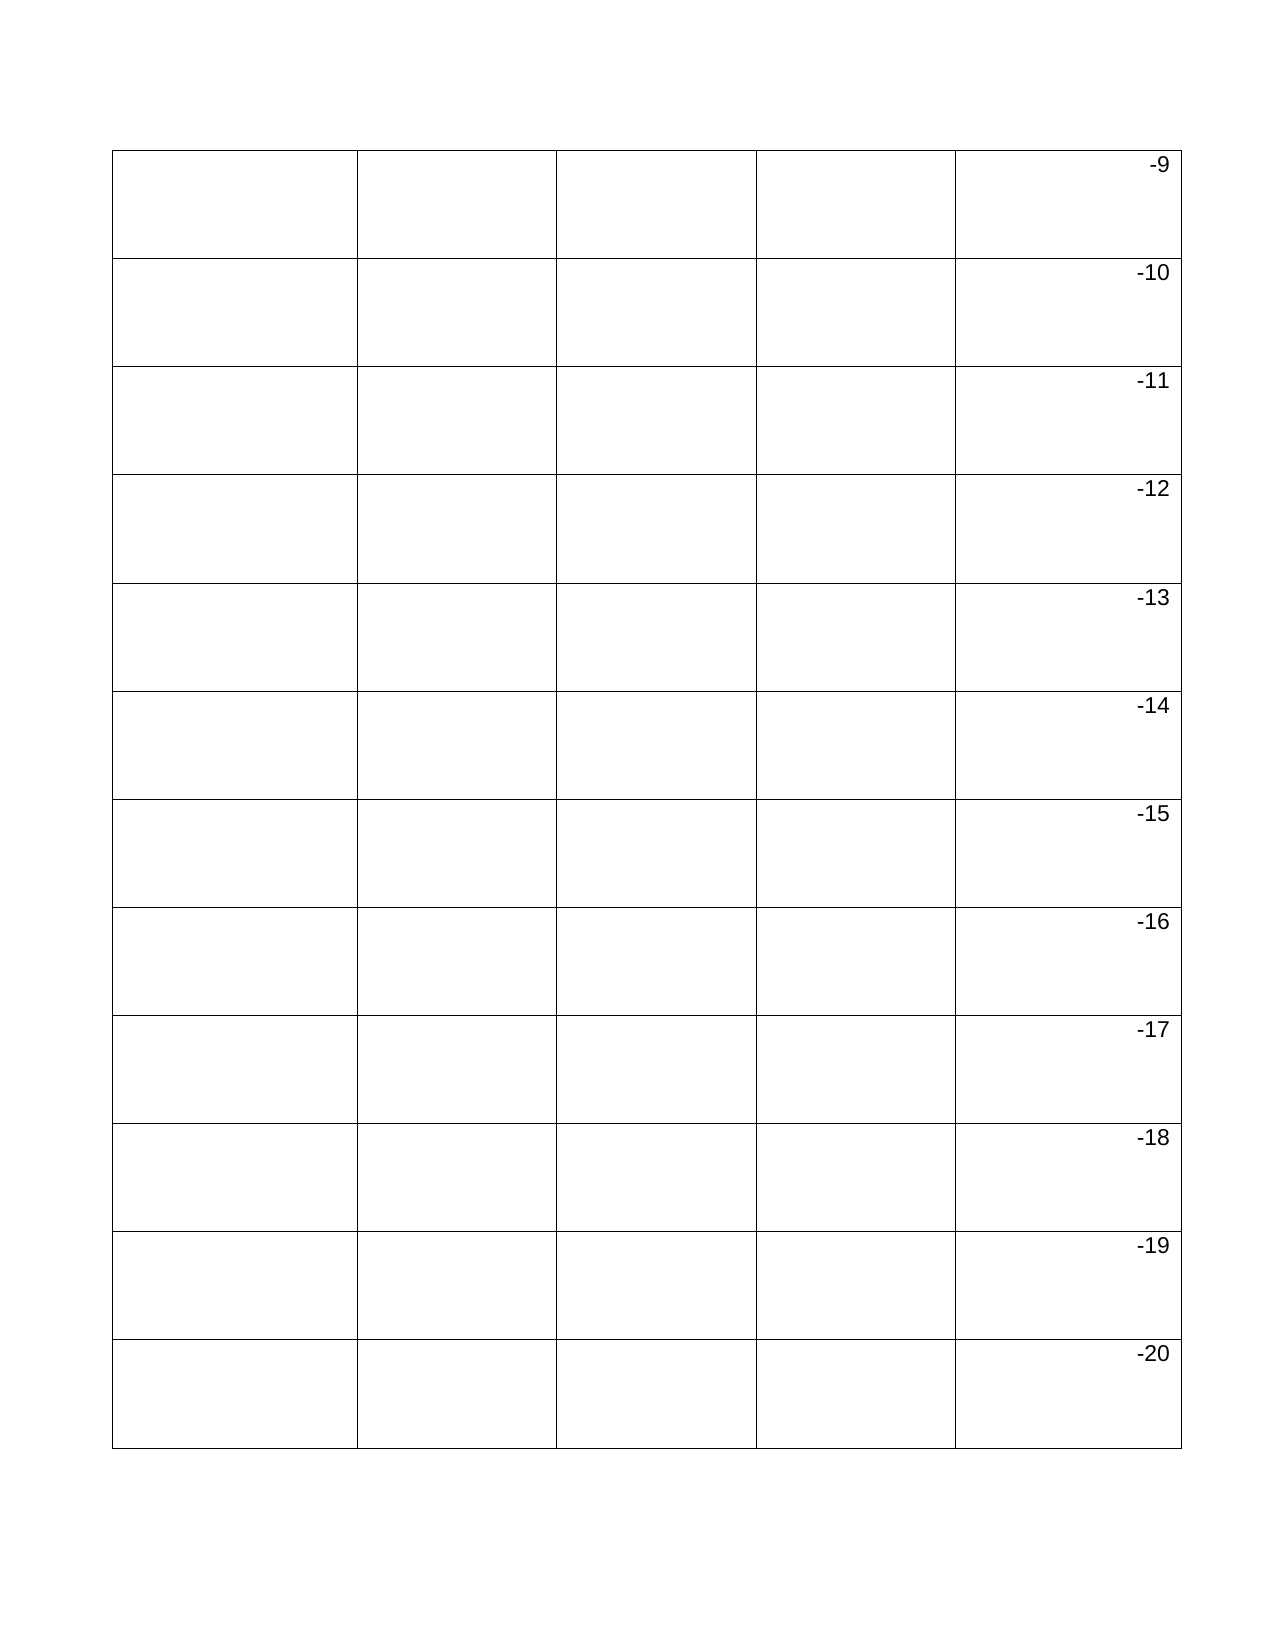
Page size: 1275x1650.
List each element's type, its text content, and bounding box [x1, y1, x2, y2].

table_cell [358, 259, 556, 366]
table_cell [113, 1232, 357, 1339]
table_cell [113, 151, 357, 258]
table_cell [757, 1340, 955, 1447]
table_cell 10- [956, 259, 1181, 366]
table_cell [113, 692, 357, 799]
table_cell [358, 908, 556, 1015]
table_cell [557, 908, 756, 1015]
table_cell [757, 475, 955, 582]
table_cell 13- [956, 584, 1181, 691]
table_cell [557, 259, 756, 366]
table_cell [557, 367, 756, 474]
table_cell [557, 692, 756, 799]
table_cell [358, 584, 556, 691]
table_cell 17- [956, 1016, 1181, 1123]
table_cell [557, 1016, 756, 1123]
table_cell [358, 1340, 556, 1447]
table_cell 14- [956, 692, 1181, 799]
table_cell [113, 908, 357, 1015]
table_cell [113, 584, 357, 691]
table_cell 16- [956, 908, 1181, 1015]
table_cell [113, 800, 357, 907]
table_cell [757, 367, 955, 474]
table_cell [557, 584, 756, 691]
table_cell 20- [956, 1340, 1181, 1447]
table_cell [113, 259, 357, 366]
table_cell [757, 584, 955, 691]
table_cell [113, 367, 357, 474]
table_cell 12- [956, 475, 1181, 582]
table_cell 15- [956, 800, 1181, 907]
table_cell 9- [956, 151, 1181, 258]
table_cell [358, 1232, 556, 1339]
table_cell [757, 259, 955, 366]
table_cell [358, 692, 556, 799]
table_cell 11- [956, 367, 1181, 474]
table_cell [757, 800, 955, 907]
table_cell [757, 1016, 955, 1123]
table_cell [557, 1124, 756, 1231]
table_cell [358, 367, 556, 474]
table_cell [358, 475, 556, 582]
table_cell [358, 151, 556, 258]
table_cell [358, 1016, 556, 1123]
table_cell [757, 692, 955, 799]
table_cell [113, 1016, 357, 1123]
table_cell 19- [956, 1232, 1181, 1339]
table_cell 18- [956, 1124, 1181, 1231]
table_cell [358, 800, 556, 907]
table_cell [557, 1232, 756, 1339]
table_cell [757, 1124, 955, 1231]
table_cell [557, 1340, 756, 1447]
table_cell [757, 1232, 955, 1339]
table_cell [358, 1124, 556, 1231]
table_cell [113, 1340, 357, 1447]
table_cell [557, 151, 756, 258]
table_cell [757, 908, 955, 1015]
table_cell [113, 475, 357, 582]
table_cell [757, 151, 955, 258]
table_cell [557, 475, 756, 582]
table_cell [113, 1124, 357, 1231]
table_cell [557, 800, 756, 907]
